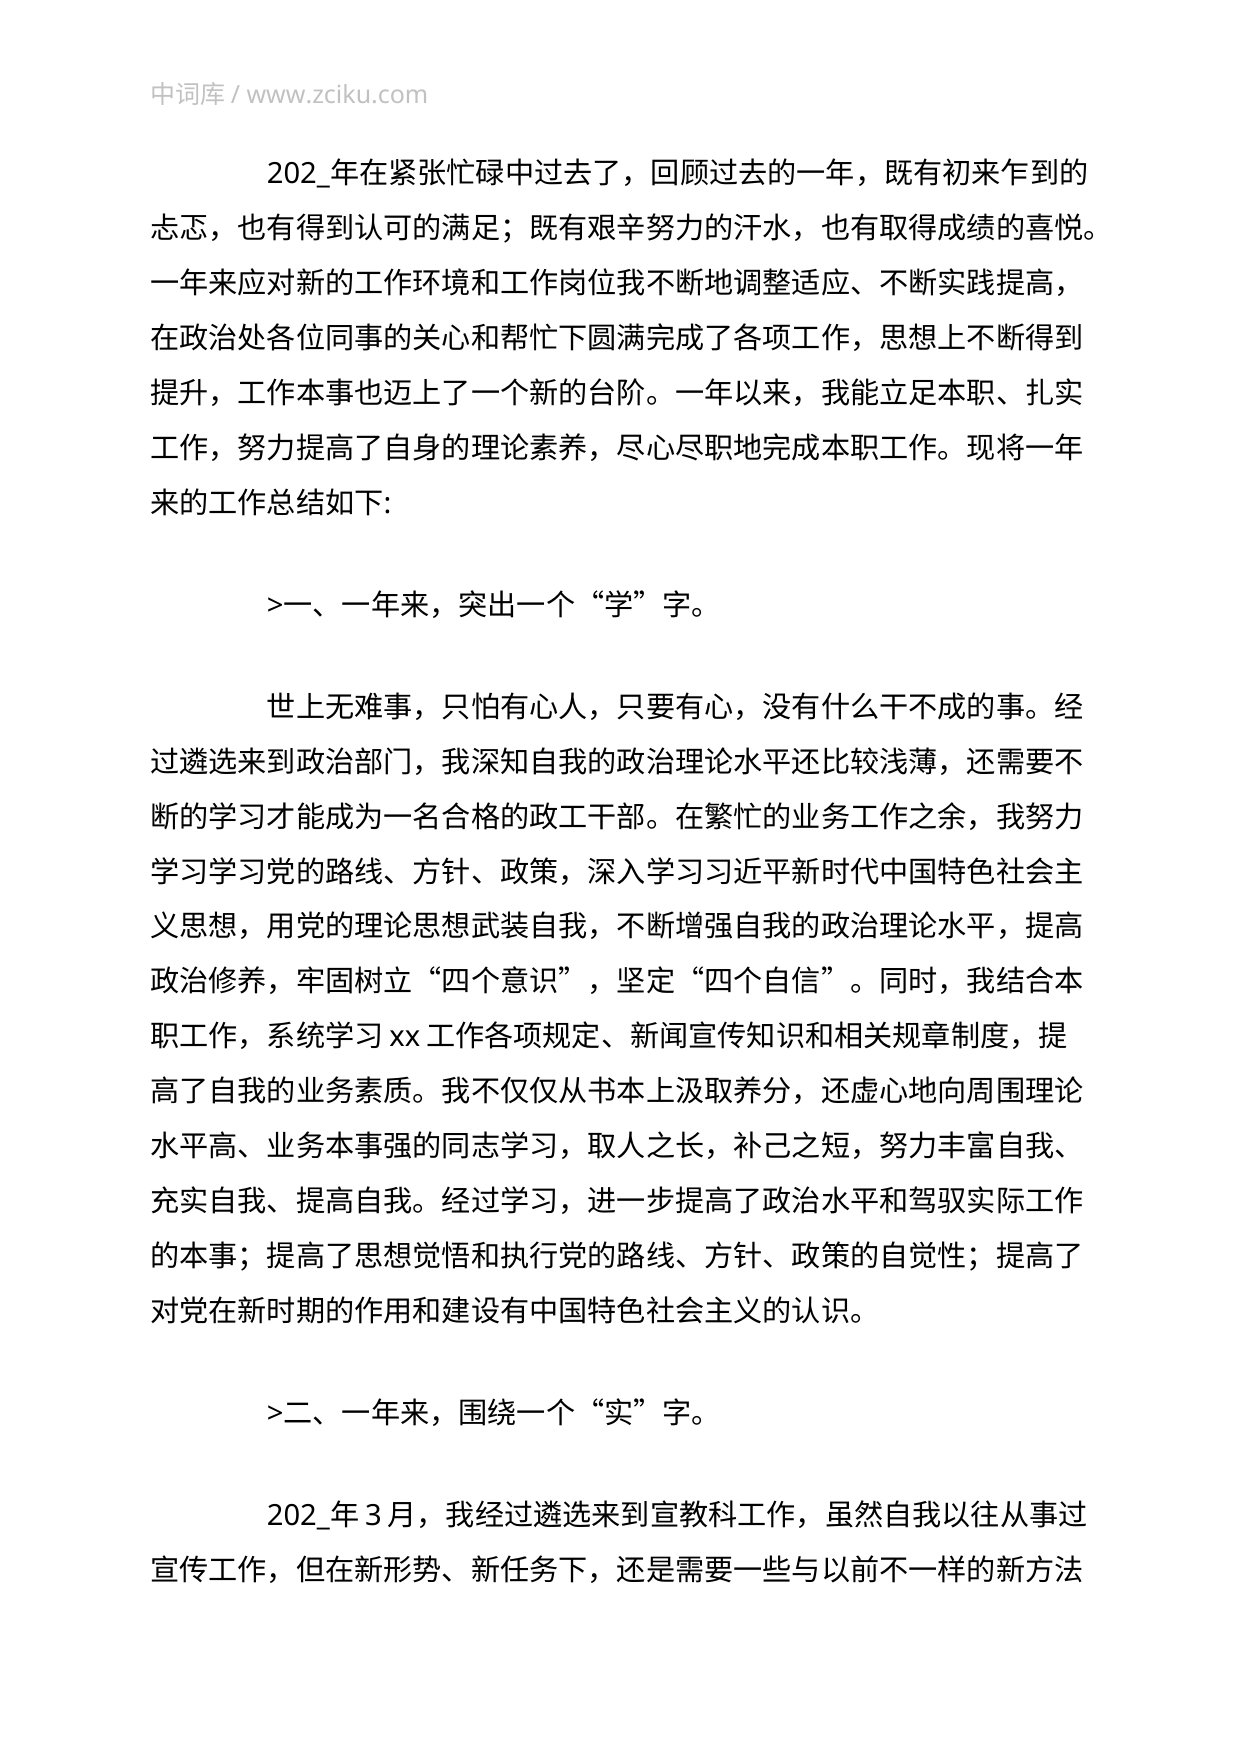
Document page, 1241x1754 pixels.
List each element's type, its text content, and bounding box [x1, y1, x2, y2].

text >一、一年来，突出一个“学”字。 [150, 581, 1090, 624]
text >二、一年来，围绕一个“实”字。 [150, 1389, 1090, 1432]
text 202_年在紧张忙碌中过去了，回顾过去的一年，既有初来乍到的忐忑，也有得到认可的满足；既有艰辛努力的汗水，也有取得成绩的喜悦。一年来应对新的工作环境和工作岗位我不断地调整适应、不断实践提高，在政治处各位同事的关心和帮忙下圆满完成了各项工作，思想上不断得到提升，工作本事也迈上了一个新的台阶。一年以来，我能立足本职、扎实工作，努力提高了自身的理论素养，尽心尽职地完成本职工作。现将一年来的工作总结如下: [150, 150, 1090, 522]
text 世上无难事，只怕有心人，只要有心，没有什么干不成的事。经过遴选来到政治部门，我深知自我的政治理论水平还比较浅薄，还需要不断的学习才能成为一名合格的政工干部。在繁忙的业务工作之余，我努力学习学习党的路线、方针、政策，深入学习习近平新时代中国特色社会主义思想，用党的理论思想武装自我，不断增强自我的政治理论水平，提高政治修养，牢固树立“四个意识”，坚定“四个自信”。同时，我结合本职工作，系统学习xx工作各项规定、新闻宣传知识和相关规章制度，提高了自我的业务素质。我不仅仅从书本上汲取养分，还虚心地向周围理论水平高、业务本事强的同志学习，取人之长，补己之短，努力丰富自我、充实自我、提高自我。经过学习，进一步提高了政治水平和驾驭实际工作的本事；提高了思想觉悟和执行党的路线、方针、政策的自觉性；提高了对党在新时期的作用和建设有中国特色社会主义的认识。 [150, 683, 1090, 1330]
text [150, 1491, 1090, 1588]
